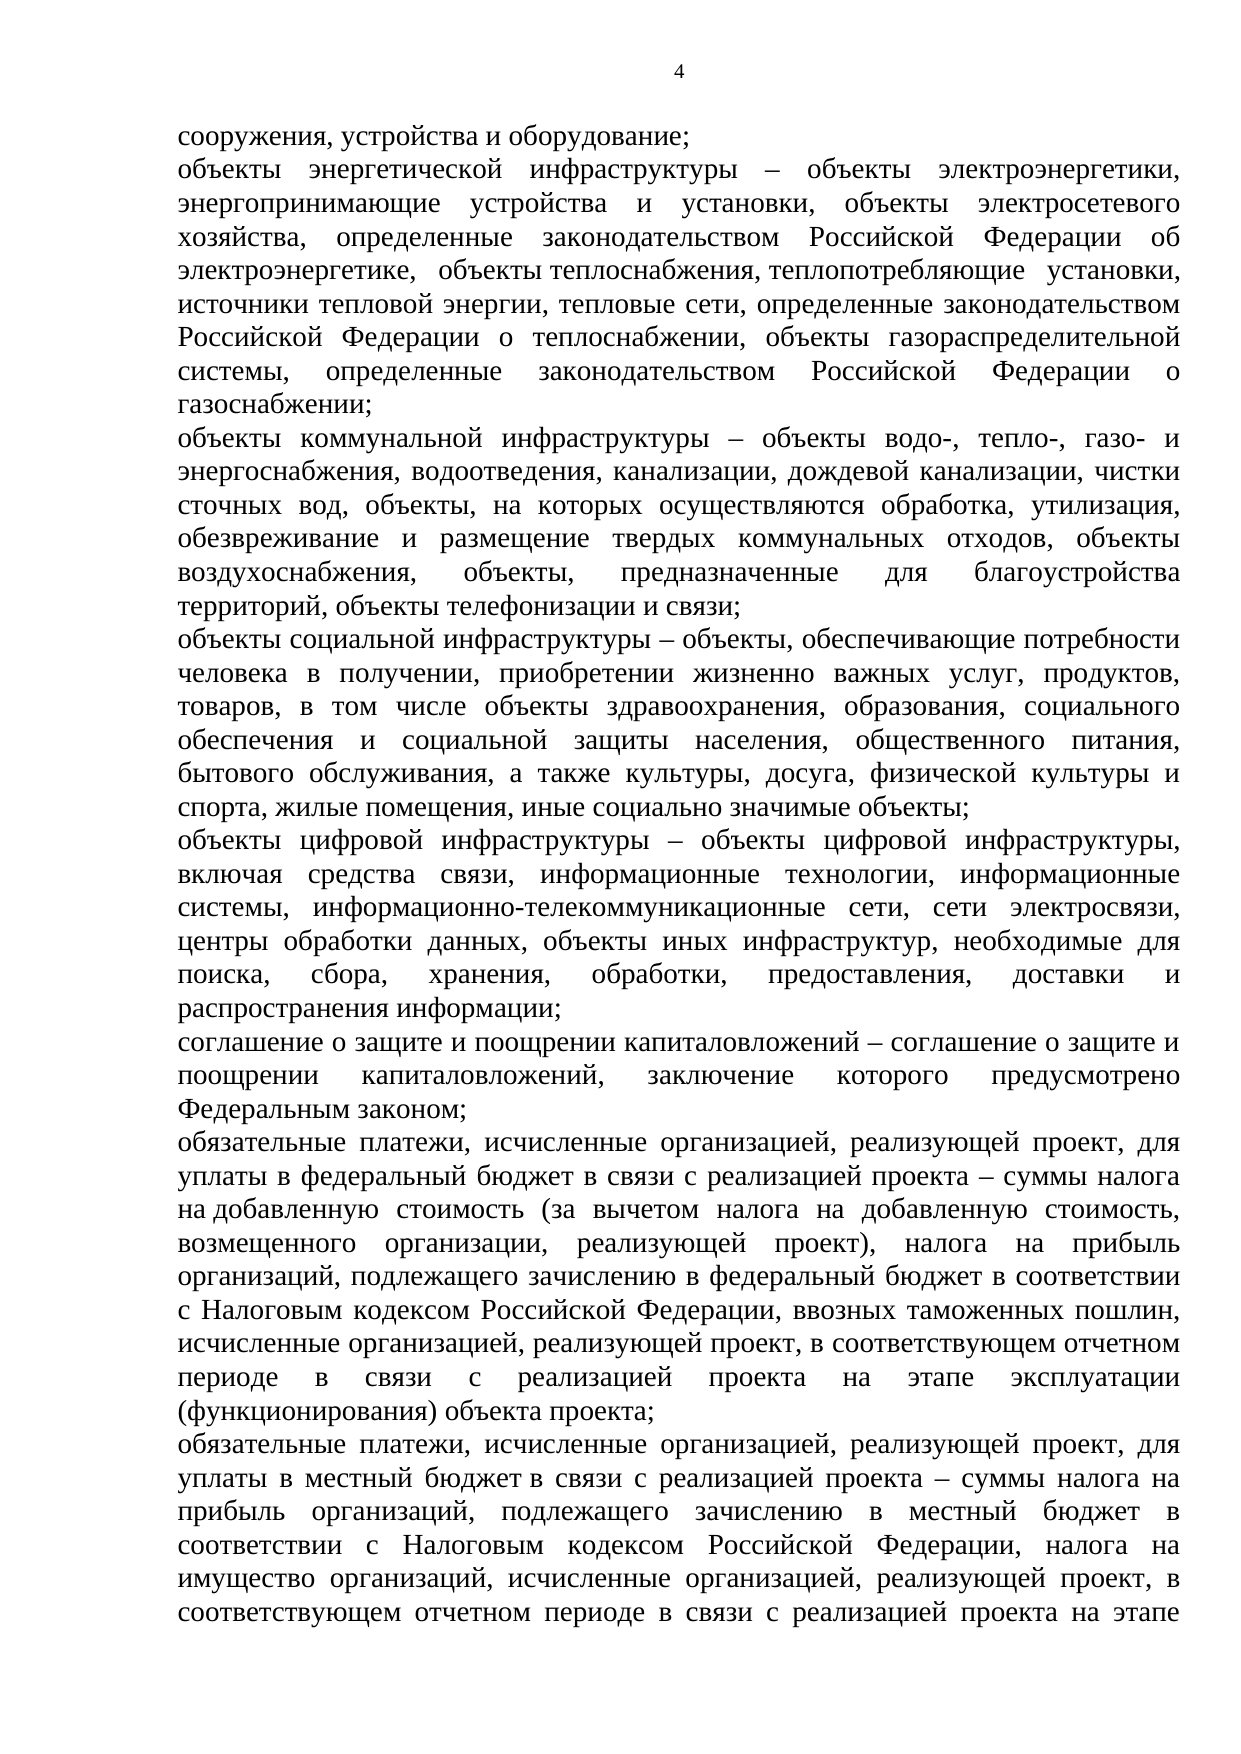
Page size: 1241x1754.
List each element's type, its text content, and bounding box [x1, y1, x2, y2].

text обязательные платежи, исчисленные организацией, реализующей проект, для уплаты в федеральный бюджет в связи с реализацией проекта – суммы налога на добавленную стоимость (за вычетом налога на добавленную стоимость, возмещенного организации, реализующей проект), налога на прибыль организаций, подлежащего зачислению в федеральный бюджет в соответствии с Налоговым кодексом Российской Федерации, ввозных таможенных пошлин, исчисленные организацией, реализующей проект, в соответствующем отчетном периоде в связи с реализацией проекта на этапе эксплуатации (функционирования) объекта проекта; [177, 1124, 1181, 1426]
text соглашение о защите и поощрении капиталовложений – соглашение о защите и поощрении капиталовложений, заключение которого предусмотрено Федеральным законом; [177, 1024, 1181, 1124]
text объекты энергетической инфраструктуры – объекты электроэнергетики, энергопринимающие устройства и установки, объекты электросетевого хозяйства, определенные законодательством Российской Федерации об электроэнергетике, объекты теплоснабжения, теплопотребляющие установки, источники тепловой энергии, тепловые сети, определенные законодательством Российской Федерации о теплоснабжении, объекты газораспределительной системы, определенные законодательством Российской Федерации о газоснабжении; [177, 152, 1181, 420]
text объекты социальной инфраструктуры – объекты, обеспечивающие потребности человека в получении, приобретении жизненно важных услуг, продуктов, товаров, в том числе объекты здравоохранения, образования, социального обеспечения и социальной защиты населения, общественного питания, бытового обслуживания, а также культуры, досуга, физической культуры и спорта, жилые помещения, иные социально значимые объекты; [177, 621, 1181, 822]
text объекты коммунальной инфраструктуры – объекты водо-, тепло-, газо- и энергоснабжения, водоотведения, канализации, дождевой канализации, чистки сточных вод, объекты, на которых осуществляются обработка, утилизация, обезвреживание и размещение твердых коммунальных отходов, объекты воздухоснабжения, объекты, предназначенные для благоустройства территорий, объекты телефонизации и связи; [177, 420, 1181, 621]
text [177, 1426, 1181, 1627]
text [177, 118, 1181, 152]
text объекты цифровой инфраструктуры – объекты цифровой инфраструктуры, включая средства связи, информационные технологии, информационные системы, информационно-телекоммуникационные сети, сети электросвязи, центры обработки данных, объекты иных инфраструктур, необходимые для поиска, сбора, хранения, обработки, предоставления, доставки и распространения информации; [177, 822, 1181, 1024]
